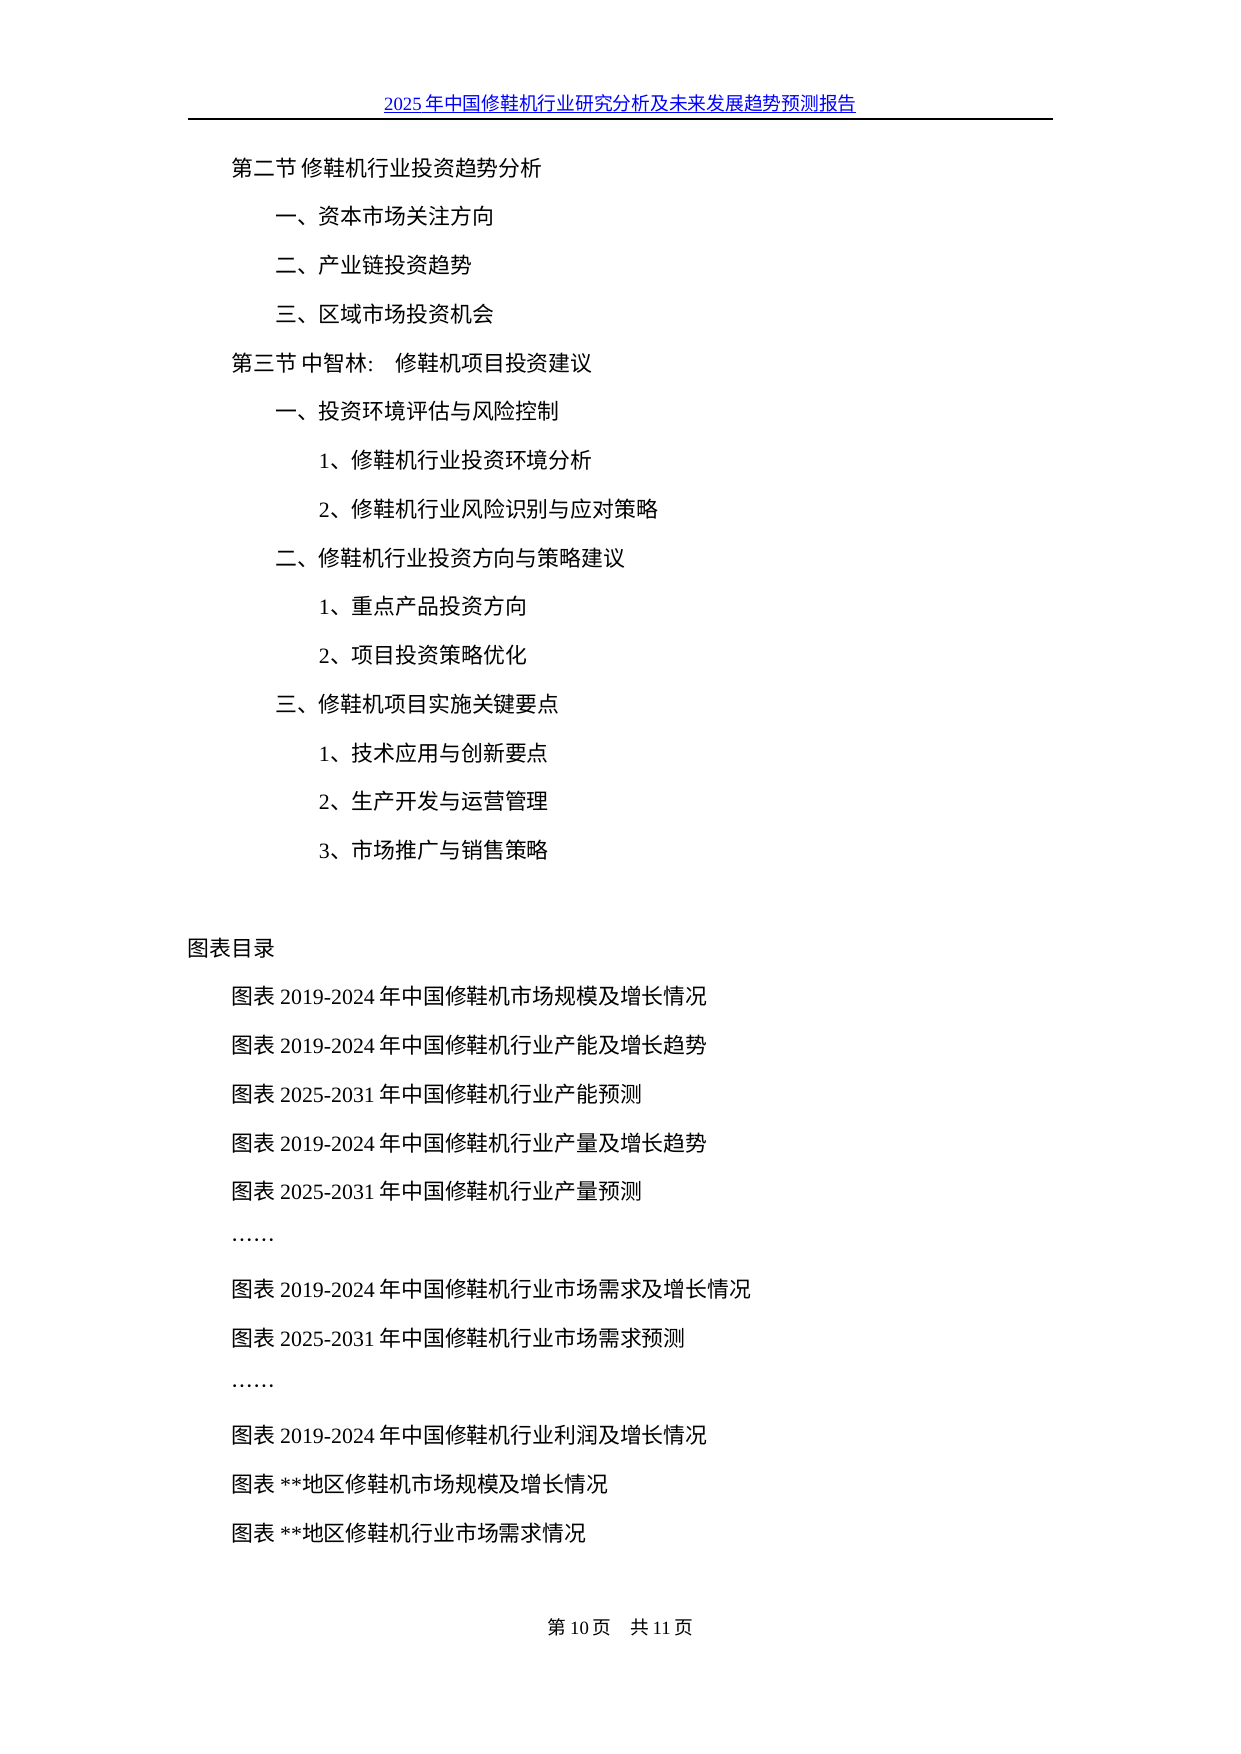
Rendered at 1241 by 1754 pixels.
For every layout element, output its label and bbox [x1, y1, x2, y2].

text [187, 150, 1053, 1548]
